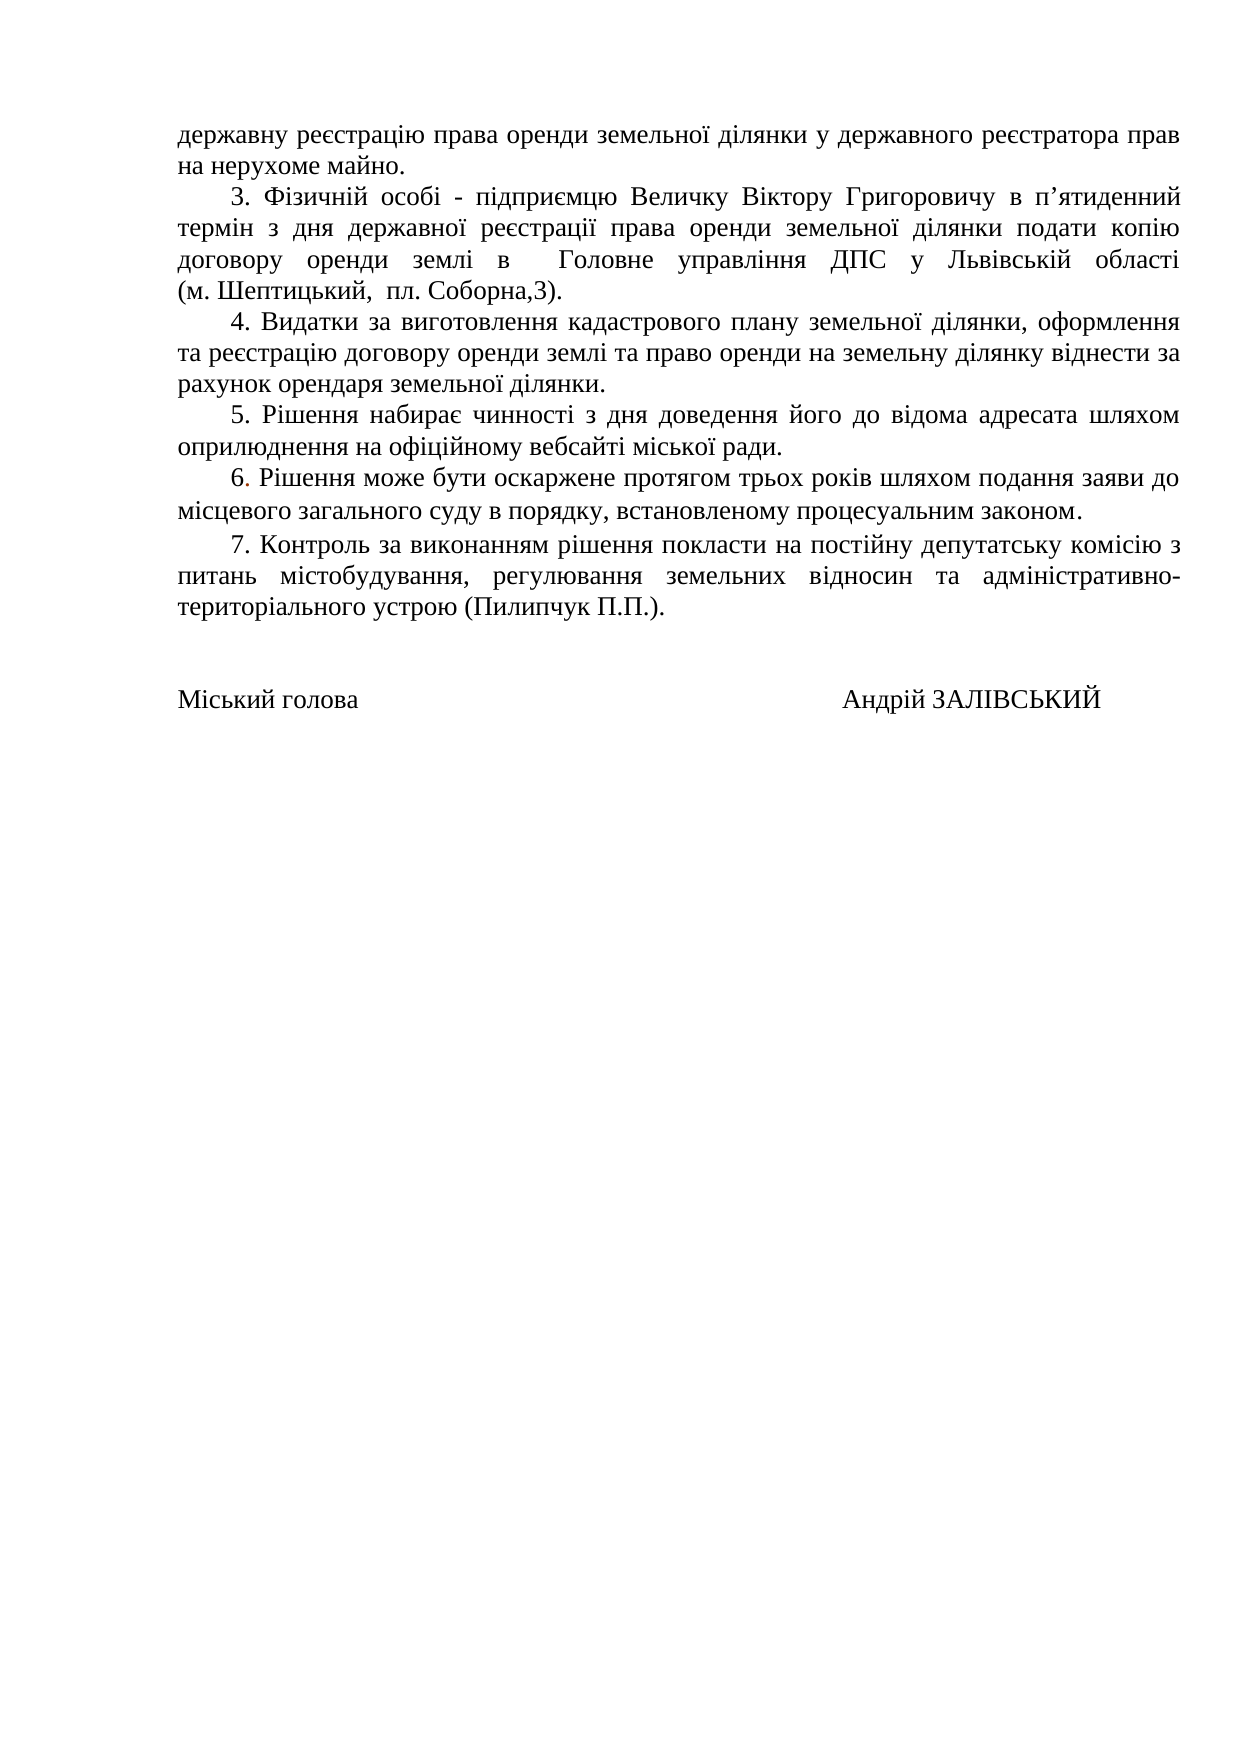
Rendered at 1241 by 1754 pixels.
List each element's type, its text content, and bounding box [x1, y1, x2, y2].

text Мiський голова Андрій ЗАЛІВСЬКИЙ [177, 683, 1181, 715]
text 3. Фізичній особі - підприємцю Величку Віктору Григоровичу в п’ятиденний термiн з дня державної реєстрацiї права оренди земельної дiлянки подати копiю договору оренди землі в Головне управління ДПС у Львівській області (м. Шептицький, пл. Соборна,3). [177, 180, 1181, 305]
text 7. Контроль за виконанням рiшення покласти на постiйну депутатську комiсiю з питань мiстобудування, регулювання земельних вiдносин та адмiнiстративно-територiального устрою (Пилипчук П.П.). [177, 528, 1181, 621]
text 6. Рішення може бути оскаржене протягом трьох років шляхом подання заяви до місцевого загального суду в порядку, встановленому процесуальним законом. [177, 461, 1181, 525]
text 5. Рішення набирає чинності з дня доведення його до відома адресата шляхом оприлюднення на офіційному вебсайті міської ради. [177, 398, 1181, 461]
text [177, 118, 1181, 180]
text 4. Видатки за виготовлення кадастрового плану земельної ділянки, оформлення та реєстрацiю договору оренди землі та право оренди на земельну ділянку вiднести за рахунок орендаря земельної дiлянки. [177, 305, 1181, 398]
